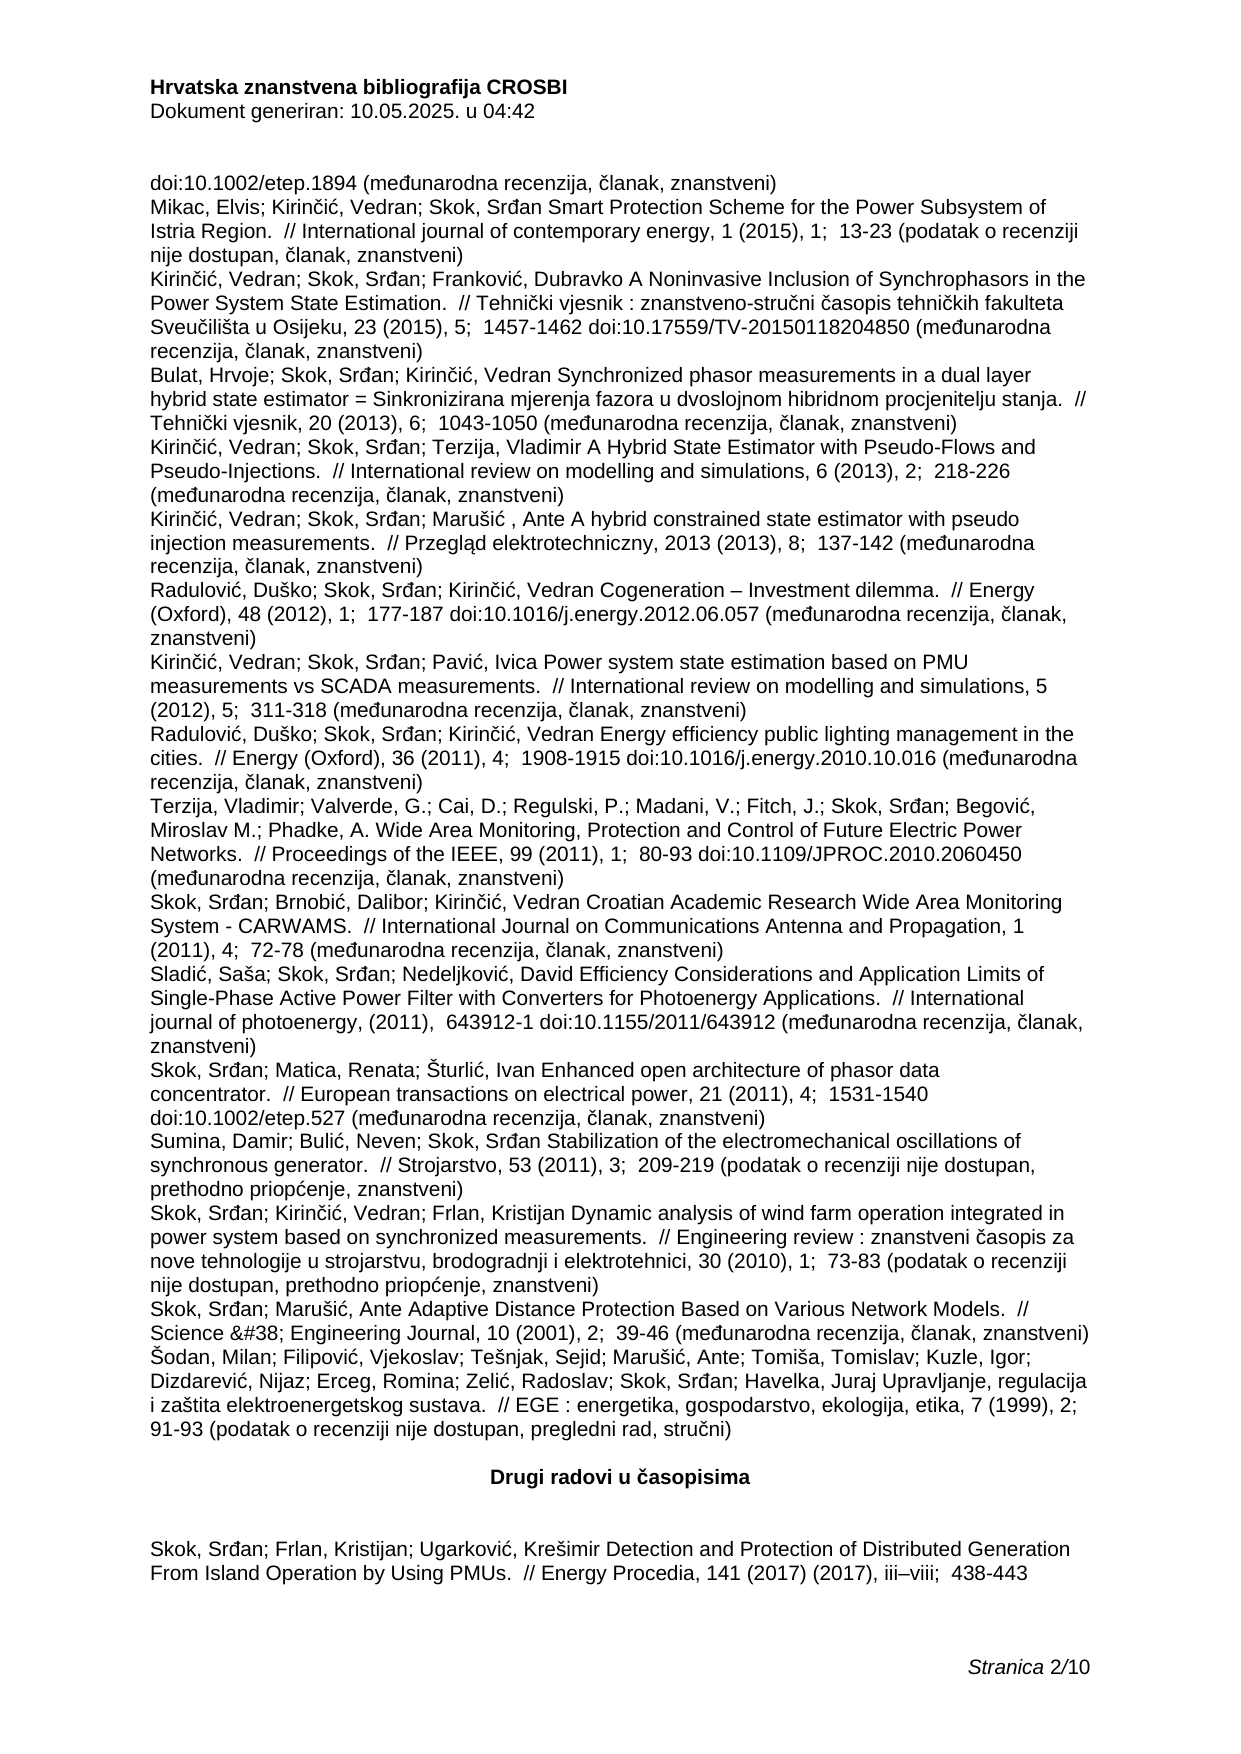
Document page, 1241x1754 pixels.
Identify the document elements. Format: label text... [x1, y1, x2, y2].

text Skok, Srđan; Kirinčić, Vedran; Frlan, Kristijan [150, 1201, 1090, 1297]
text Radulović, Duško; Skok, Srđan; Kirinčić, Vedran [150, 578, 1090, 650]
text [150, 171, 1090, 195]
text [150, 1537, 1090, 1584]
subtitle Drugi radovi u časopisima [150, 1465, 1090, 1489]
text Radulović, Duško; Skok, Srđan; Kirinčić, Vedran [150, 722, 1090, 794]
text Bulat, Hrvoje; Skok, Srđan; Kirinčić, Vedran [150, 363, 1090, 434]
text Sumina, Damir; Bulić, Neven; Skok, Srđan [150, 1129, 1090, 1201]
text Skok, Srđan; Brnobić, Dalibor; Kirinčić, Vedran [150, 890, 1090, 962]
text Šodan, Milan; Filipović, Vjekoslav; Tešnjak, Sejid; Marušić, Ante; Tomiša, Tomislav; Kuzle, Igor; Dizdarević, Nijaz; Erceg, Romina; Zelić, Radoslav; Skok, Srđan; Havelka, Juraj [150, 1345, 1090, 1441]
text Terzija, Vladimir; Valverde, G.; Cai, D.; Regulski, P.; Madani, V.; Fitch, J.; Skok, Srđan; Begović, Miroslav M.; Phadke, A. [150, 794, 1090, 890]
text Kirinčić, Vedran; Skok, Srđan; Terzija, Vladimir [150, 434, 1090, 506]
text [150, 267, 1090, 363]
text Sladić, Saša; Skok, Srđan; Nedeljković, David [150, 962, 1090, 1057]
text Kirinčić, Vedran; Skok, Srđan; Marušić , Ante [150, 506, 1090, 578]
text Kirinčić, Vedran; Skok, Srđan; Pavić, Ivica [150, 650, 1090, 722]
text Mikac, Elvis; Kirinčić, Vedran; Skok, Srđan [150, 195, 1090, 267]
text Skok, Srđan; Matica, Renata; Šturlić, Ivan [150, 1057, 1090, 1129]
text Skok, Srđan; Marušić, Ante [150, 1297, 1090, 1345]
